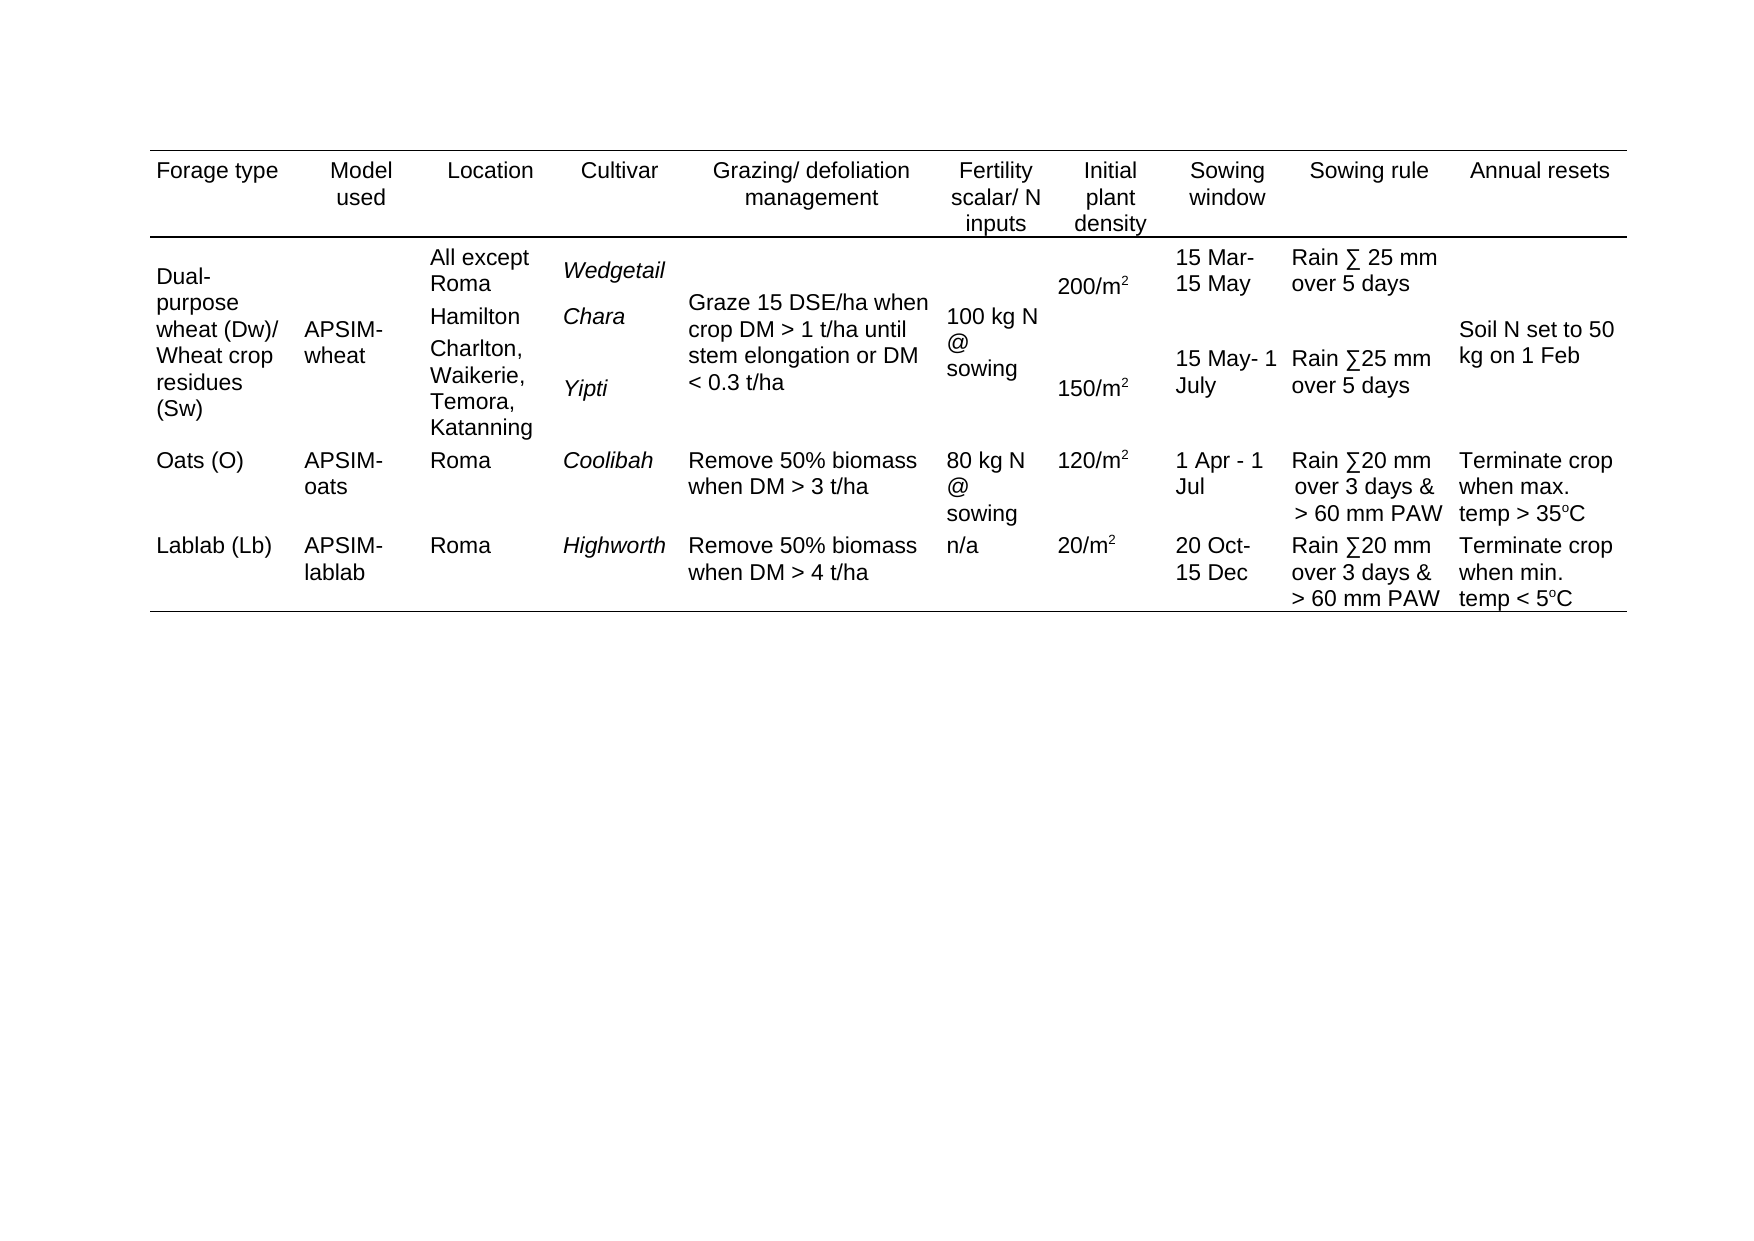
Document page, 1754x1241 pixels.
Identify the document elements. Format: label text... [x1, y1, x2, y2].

table_cell Dual-purpose wheat (Dw)/ Wheat crop residues (Sw) [150, 238, 298, 441]
table_cell Terminate crop when min. temp < 5oC [1453, 526, 1627, 611]
table_cell 1 Apr - 1 Jul [1169, 441, 1285, 526]
table_cell All except Roma [424, 238, 557, 296]
table_header Sowing rule [1285, 151, 1453, 236]
table_cell 20 Oct- 15 Dec [1169, 526, 1285, 611]
table_header Sowing window [1169, 151, 1285, 236]
table_cell 15 Mar-15 May [1169, 238, 1285, 296]
table_cell 200/m2 [1051, 238, 1169, 329]
table_cell 120/m2 [1051, 441, 1169, 526]
table_cell Rain ∑20 mm over 3 days & > 60 mm PAW [1285, 526, 1453, 611]
table_cell Coolibah [557, 441, 682, 526]
table_cell 15 May- 1 July [1169, 296, 1285, 441]
table_header Annual resets [1453, 151, 1627, 236]
table_cell Highworth [557, 526, 682, 611]
table_cell Graze 15 DSE/ha when crop DM > 1 t/ha until stem elongation or DM < 0.3 t/ha [682, 238, 941, 441]
table_cell n/a [941, 526, 1051, 611]
table_header Cultivar [557, 151, 682, 236]
table_cell Remove 50% biomass when DM > 4 t/ha [682, 526, 941, 611]
table_header Location [424, 151, 557, 236]
table_header Fertility scalar/ N inputs [941, 151, 1051, 236]
table_cell Wedgetail [557, 238, 682, 296]
table_header Forage type [150, 151, 298, 236]
table_cell Rain ∑ 25 mm over 5 days [1285, 238, 1453, 296]
table_cell Oats (O) [150, 441, 298, 526]
table_cell Lablab (Lb) [150, 526, 298, 611]
table_header Grazing/ defoliation management [682, 151, 941, 236]
table_header Model used [298, 151, 424, 236]
table_cell Soil N set to 50 kg on 1 Feb [1453, 238, 1627, 441]
table_cell Remove 50% biomass when DM > 3 t/ha [682, 441, 941, 526]
table_cell Rain ∑20 mm over 3 days & > 60 mm PAW [1285, 441, 1453, 526]
table_cell Rain ∑25 mm over 5 days [1285, 296, 1453, 441]
table_cell Yipti [557, 329, 682, 441]
table_cell 150/m2 [1051, 329, 1169, 441]
table_cell Charlton, Waikerie, Temora, Katanning [424, 329, 557, 441]
table_cell Roma [424, 526, 557, 611]
table_cell 100 kg N @ sowing [941, 238, 1051, 441]
table_cell APSIM- wheat [298, 238, 424, 441]
table_header Initial plant density [1051, 151, 1169, 236]
table_cell 80 kg N @ sowing [941, 441, 1051, 526]
table_cell APSIM-oats [298, 441, 424, 526]
table_cell APSIM-lablab [298, 526, 424, 611]
table_cell Chara [557, 296, 682, 329]
table_cell 20/m2 [1051, 526, 1169, 611]
table_cell Terminate crop when max. temp > 35oC [1453, 441, 1627, 526]
table_cell Roma [424, 441, 557, 526]
table_cell Hamilton [424, 296, 557, 329]
